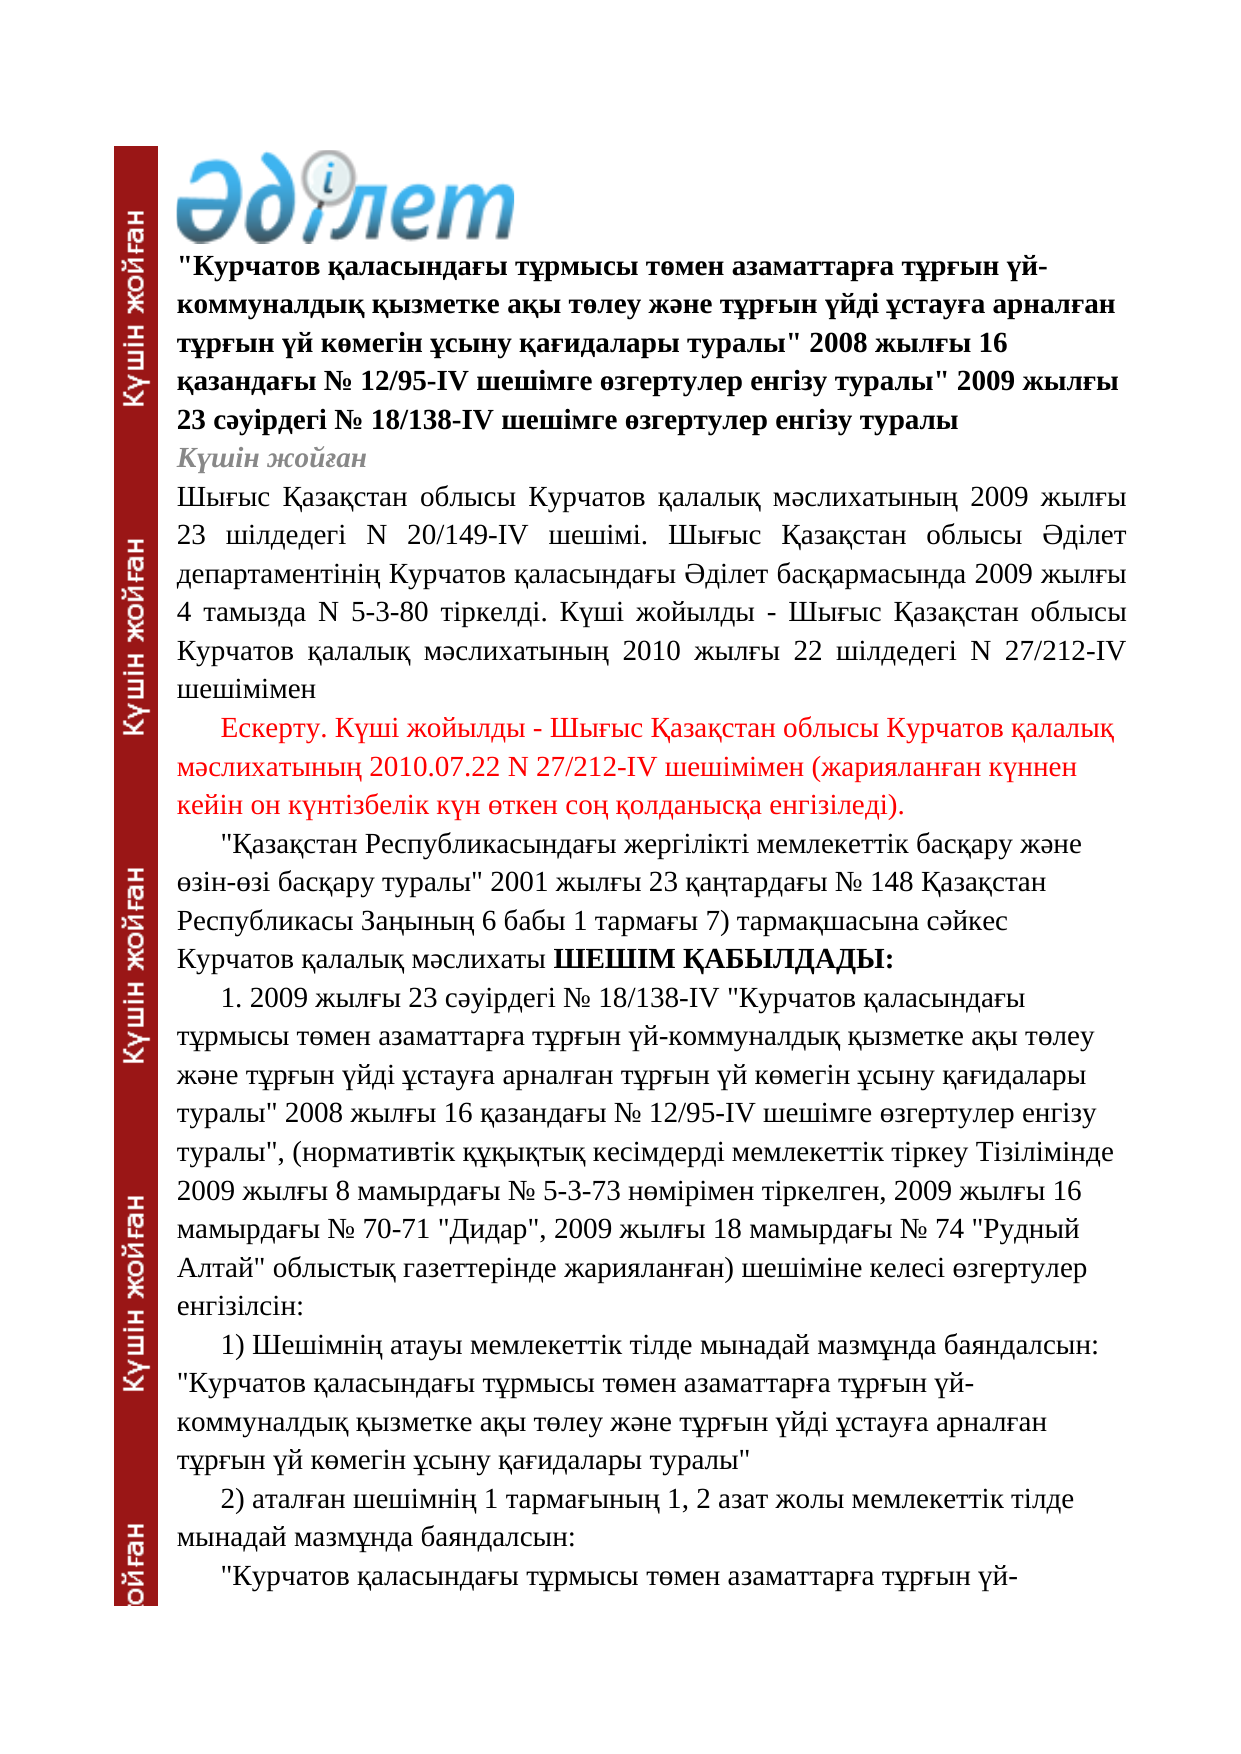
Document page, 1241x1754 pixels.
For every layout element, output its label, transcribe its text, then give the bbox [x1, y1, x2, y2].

picture [114, 705, 158, 710]
picture [114, 474, 158, 479]
text "Курчатов қаласындағы тұрмысы төмен азаматтарға тұрғын үй-коммуналдық қызметке ақы төлеу және тұрғын үйді ұстауға арналған тұрғын үй көмегін ұсыну қағидалары туралы" 2008 жылғы 16 қазандағы № 12/95-ІV шешімге өзгертулер енгізу туралы" 2009 жылғы 23 сәуірдегі № 18/138-ІV шешімге өзгертулер енгізу туралы [112, 248, 1128, 435]
text Күшін жойған [112, 440, 1128, 474]
picture [114, 435, 158, 440]
picture [114, 1592, 158, 1606]
picture [176, 150, 515, 244]
picture [114, 146, 158, 248]
text Шығыс Қазақстан облысы Курчатов қалалық мәслихатының 2009 жылғы 23 шілдедегі N 20/149-IV шешімі. Шығыс Қазақстан облысы Әділет департаментінің Курчатов қаласындағы Әділет басқармасында 2009 жылғы 4 тамызда N 5-3-80 тіркелді. Күші жойылды - Шығыс Қазақстан облысы Курчатов қалалық мәслихатының 2010 жылғы 22 шілдедегі N 27/212-IV шешімімен [112, 479, 1128, 705]
